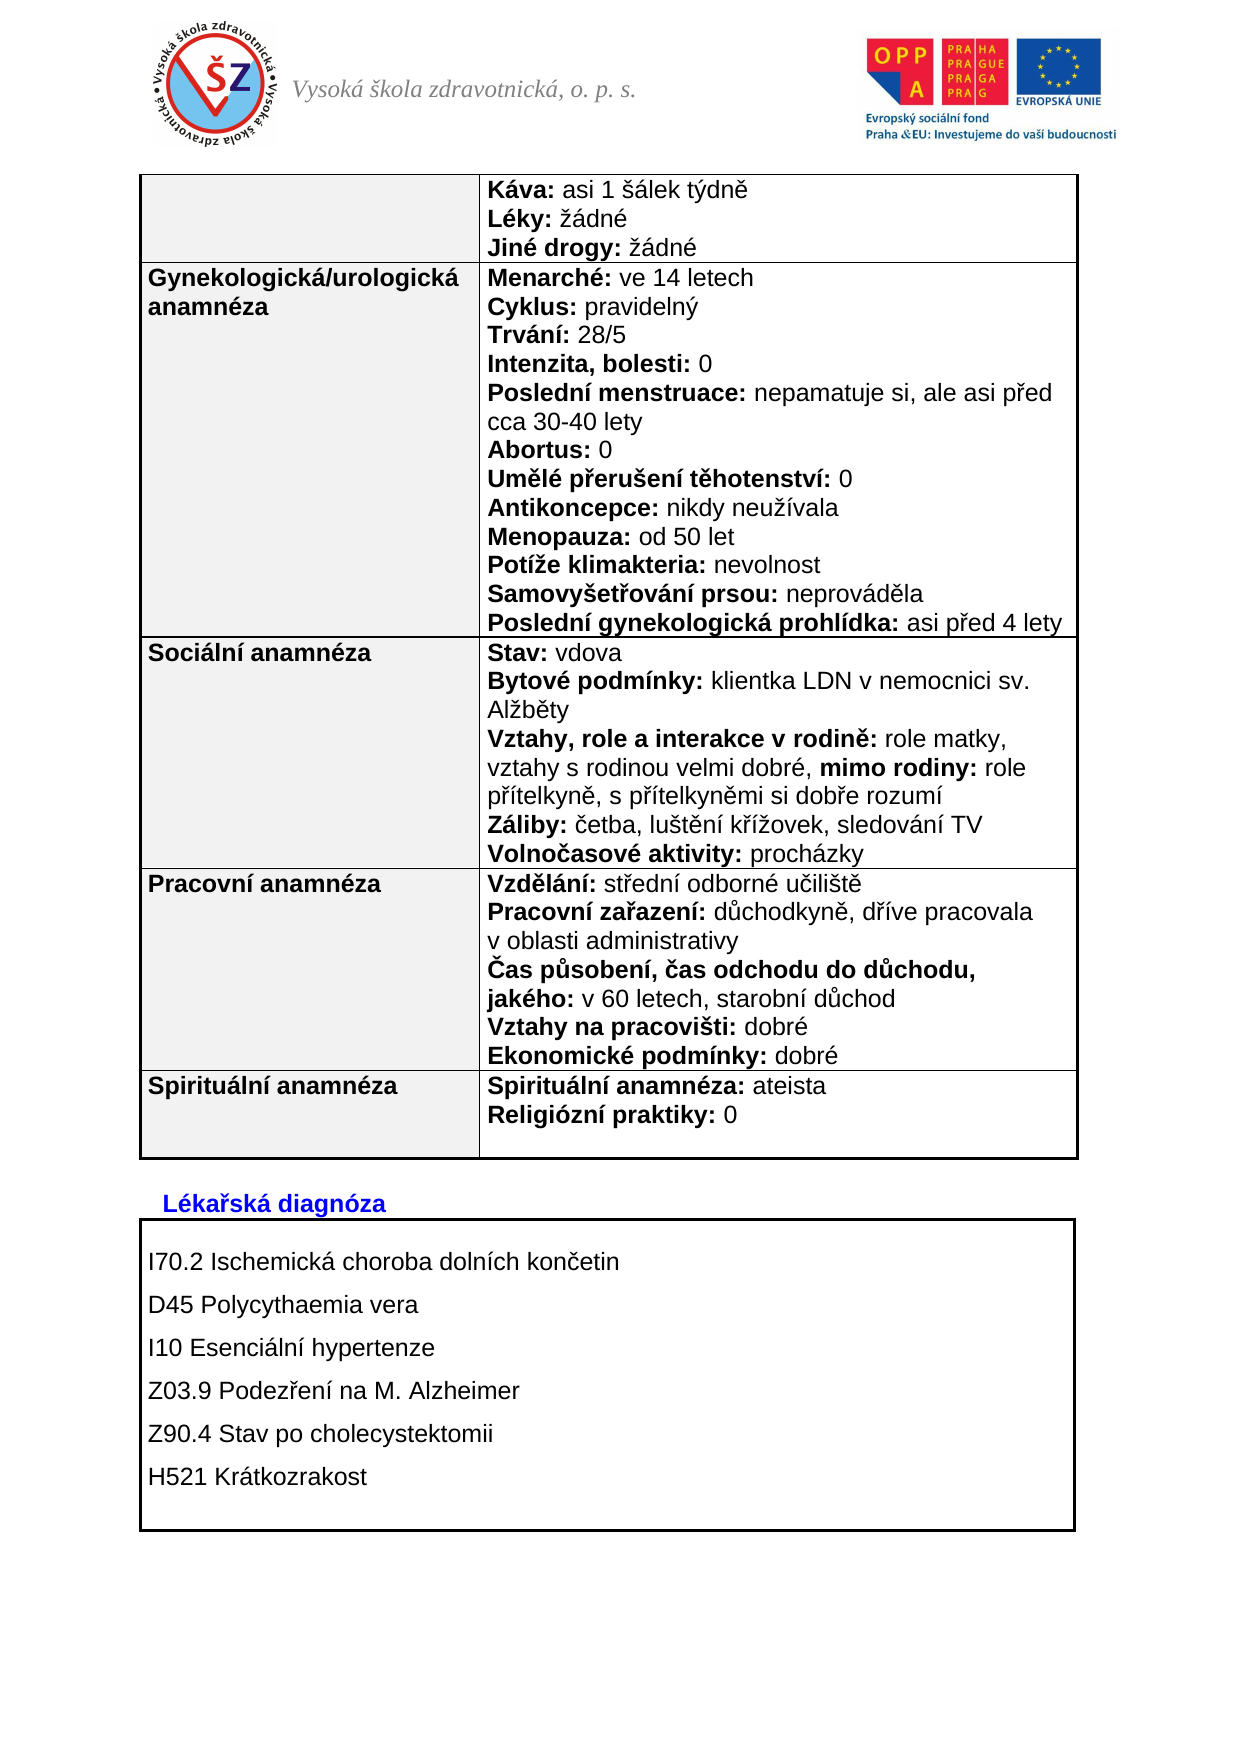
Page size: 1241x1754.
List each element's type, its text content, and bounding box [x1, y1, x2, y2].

table_cell Alkohol: nepije Kouření: nekouří Káva: asi 1 šálek týdně Léky: žádné Jiné drogy: žádné [480, 175, 1076, 262]
table_cell Vzdělání: střední odborné učiliště Pracovní zařazení: důchodkyně, dříve pracovala v oblasti administrativy Čas působení, čas odchodu do důchodu, jakého: v 60 letech, starobní důchod Vztahy na pracovišti: dobré Ekonomické podmínky: dobré [480, 869, 1076, 1070]
picture [854, 25, 1122, 147]
table_cell Stav: vdova Bytové podmínky: klientka LDN v nemocnici sv. Alžběty Vztahy, role a interakce v rodině: role matky, vztahy s rodinou velmi dobré, mimo rodiny: role přítelkyně, s přítelkyněmi si dobře rozumí Záliby: četba, luštění křížovek, sledování TV Volnočasové aktivity: procházky [480, 638, 1076, 867]
table_cell Sociální anamnéza [142, 638, 479, 867]
table_header I70.2 Ischemická choroba dolních končetin D45 Polycythaemia vera I10 Esenciální hypertenze Z03.9 Podezření na M. Alzheimer Z90.4 Stav po cholecystektomii H521 Krátkozrakost [142, 1221, 1073, 1529]
table_cell Menarché: ve 14 letech Cyklus: pravidelný Trvání: 28/5 Intenzita, bolesti: 0 Poslední menstruace: nepamatuje si, ale asi před cca 30-40 lety Abortus: 0 Umělé přerušení těhotenství: 0 Antikoncepce: nikdy neužívala Menopauza: od 50 let Potíže klimakteria: nevolnost Samovyšetřování prsou: neprováděla Poslední gynekologická prohlídka: asi před 4 lety [480, 263, 1076, 636]
table_cell Gynekologická/urologická anamnéza [142, 263, 479, 636]
picture [153, 21, 277, 147]
table_cell Abúzy [142, 175, 479, 262]
table_cell Spirituální anamnéza [142, 1071, 479, 1157]
text Lékařská diagnóza [162, 1189, 1093, 1218]
table_cell Spirituální anamnéza: ateista Religiózní praktiky: 0 [480, 1071, 1076, 1157]
table_cell Pracovní anamnéza [142, 869, 479, 1070]
